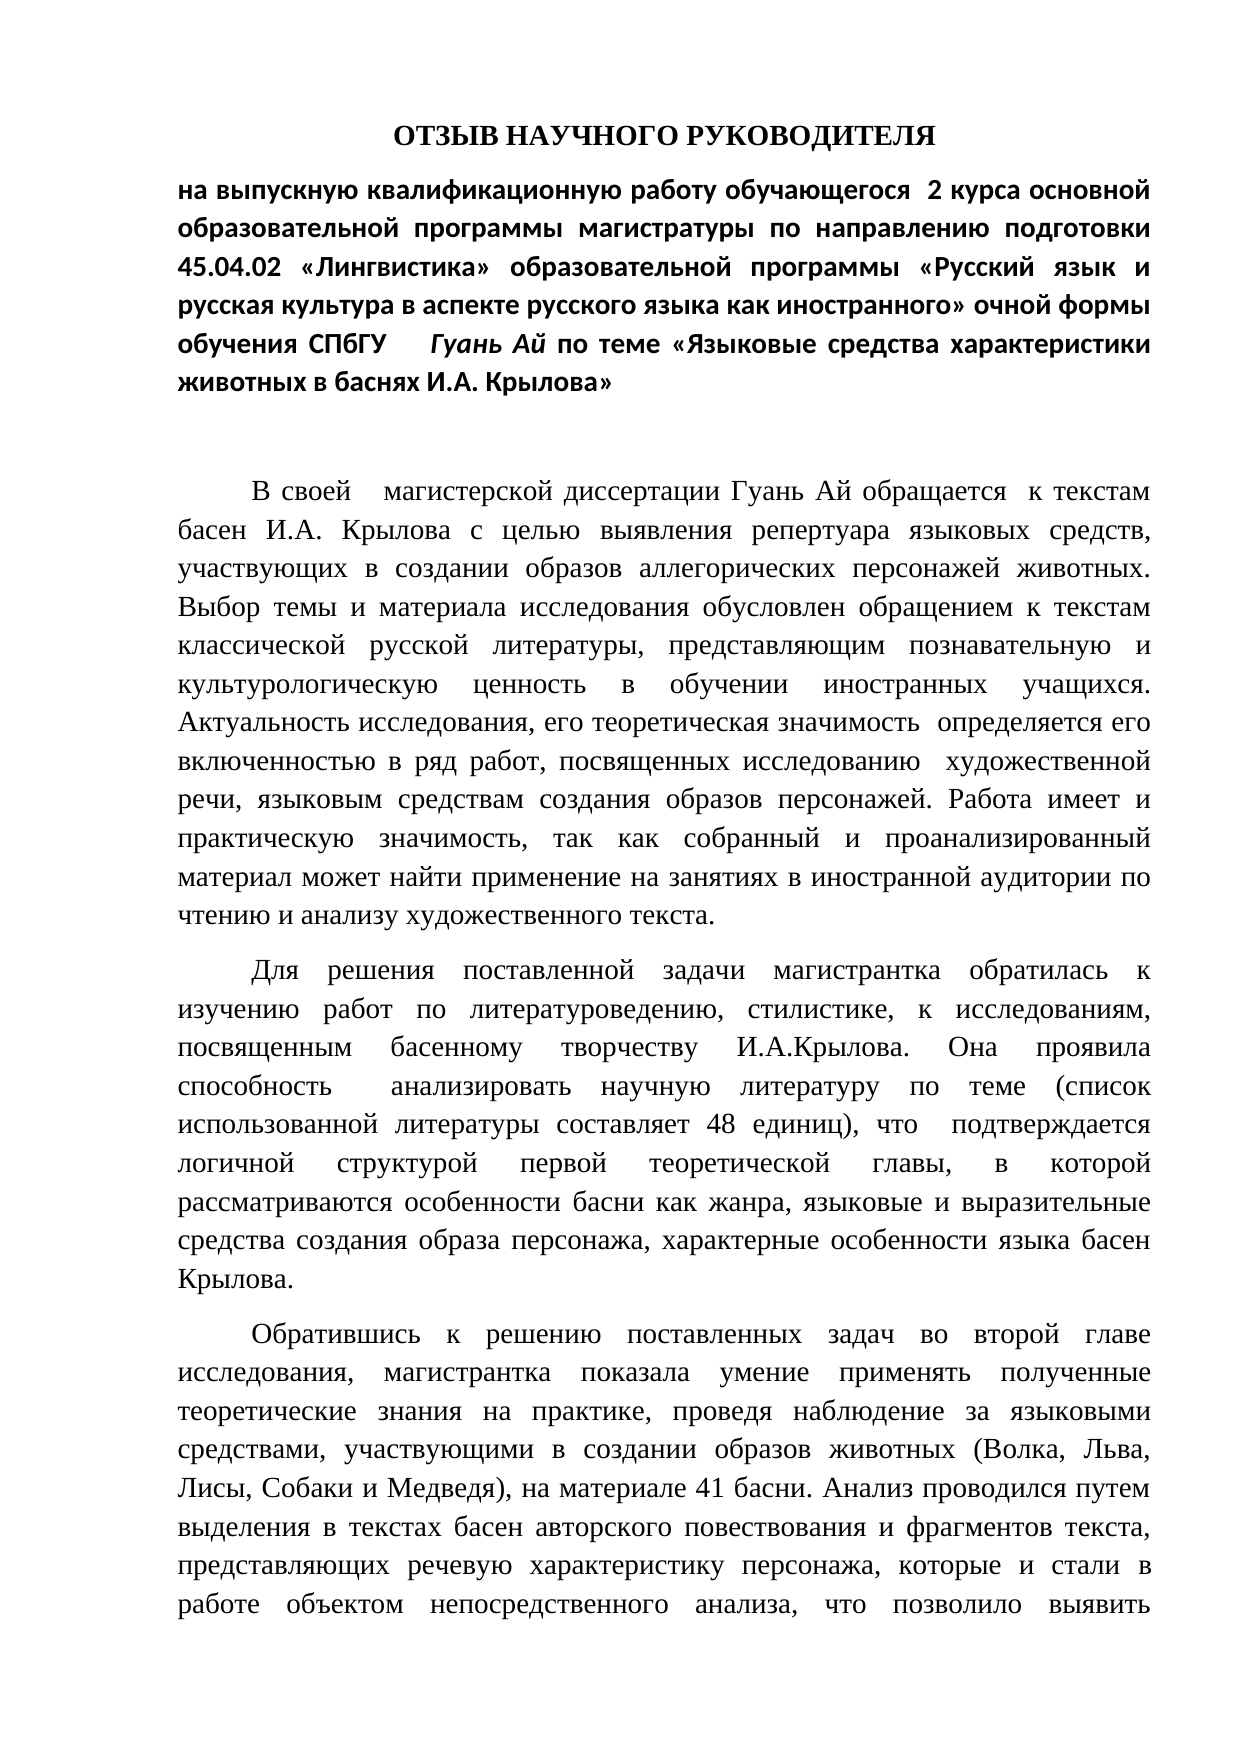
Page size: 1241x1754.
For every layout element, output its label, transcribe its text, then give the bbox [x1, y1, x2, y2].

text В своей магистерской диссертации Гуань Ай обращается к текстам басен И.А. Крылова с целью выявления репертуара языковых средств, участвующих в создании образов аллегорических персонажей животных. Выбор темы и материала исследования обусловлен обращением к текстам классической русской литературы, представляющим познавательную и культурологическую ценность в обучении иностранных учащихся. Актуальность исследования, его теоретическая значимость определяется его включенностью в ряд работ, посвященных исследованию художественной речи, языковым средствам создания образов персонажей. Работа имеет и практическую значимость, так как собранный и проанализированный материал может найти применение на занятиях в иностранной аудитории по чтению и анализу художественного текста. [177, 473, 1152, 931]
text на выпускную квалификационную работу обучающегося 2 курса основной образовательной программы магистратуры по направлению подготовки 45.04.02 «Лингвистика» образовательной программы «Русский язык и русская культура в аспекте русского языка как иностранного» очной формы обучения СПбГУ Гуань Ай по теме «Языковые средства характеристики животных в баснях И.А. Крылова» [177, 171, 1152, 399]
text Для решения поставленной задачи магистрантка обратилась к изучению работ по литературоведению, стилистике, к исследованиям, посвященным басенному творчеству И.А.Крылова. Она проявила способность анализировать научную литературу по теме (список использованной литературы составляет 48 единиц), что подтверждается логичной структурой первой теоретической главы, в которой рассматриваются особенности басни как жанра, языковые и выразительные средства создания образа персонажа, характерные особенности языка басен Крылова. [177, 952, 1152, 1294]
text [177, 1316, 1152, 1619]
text ОТЗЫВ НАУЧНОГО РУКОВОДИТЕЛЯ [177, 118, 1152, 152]
